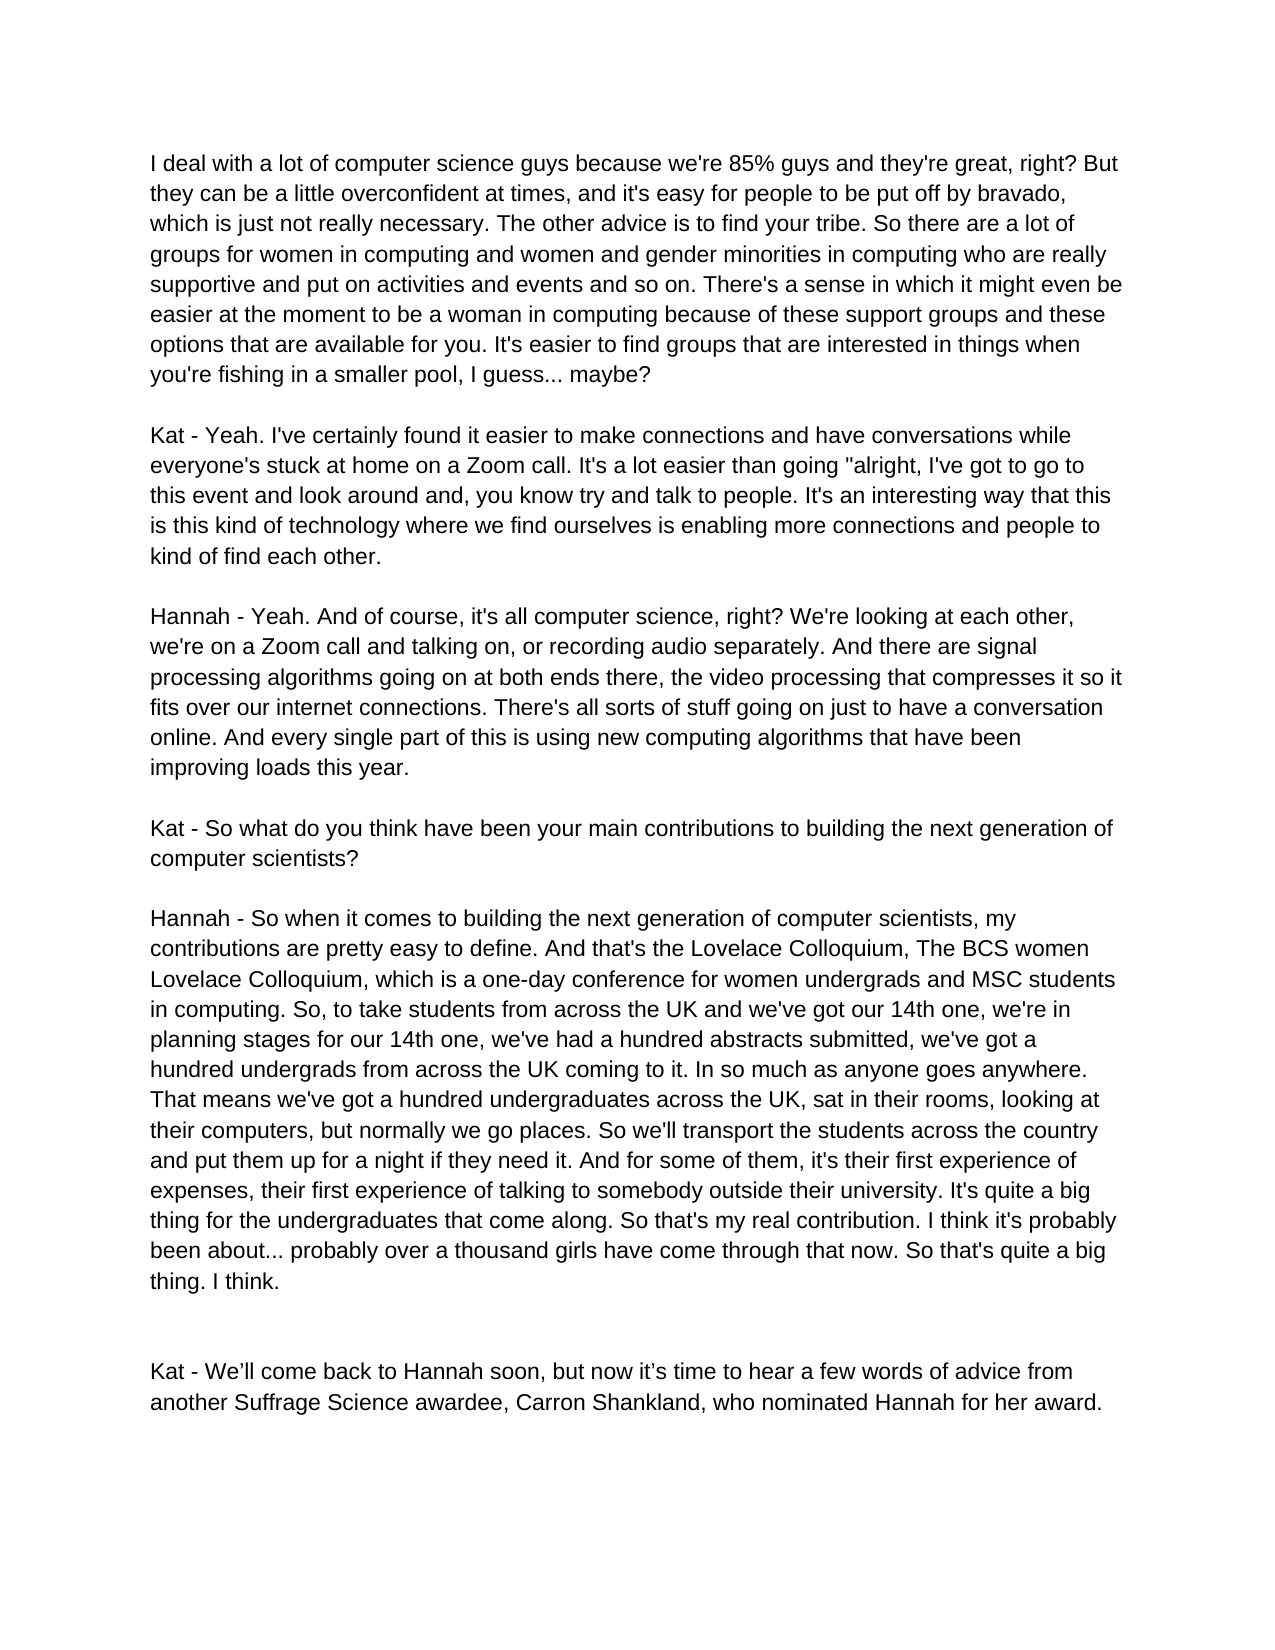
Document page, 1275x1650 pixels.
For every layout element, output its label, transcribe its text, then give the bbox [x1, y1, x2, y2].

text Hannah - Yeah. And of course, it's all computer science, right? We're looking at each other, we're on a Zoom call and talking on, or recording audio separately. And there are signal processing algorithms going on at both ends there, the video processing that compresses it so it fits over our internet connections. There's all sorts of stuff going on just to have a conversation online. And every single part of this is using new computing algorithms that have been improving loads this year. [150, 603, 1125, 781]
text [150, 150, 1125, 388]
text Kat - So what do you think have been your main contributions to building the next generation of computer scientists? [150, 814, 1125, 871]
text Kat - Yeah. I've certainly found it easier to make connections and have conversations while everyone's stuck at home on a Zoom call. It's a lot easier than going "alright, I've got to go to this event and look around and, you know try and talk to people. It's an interesting way that this is this kind of technology where we find ourselves is enabling more connections and people to kind of find each other. [150, 422, 1125, 569]
text Kat - We’ll come back to Hannah soon, but now it’s time to hear a few words of advice from another Suffrage Science awardee, Carron Shankland, who nominated Hannah for her award. [150, 1358, 1125, 1415]
text Hannah - So when it comes to building the next generation of computer scientists, my contributions are pretty easy to define. And that's the Lovelace Colloquium, The BCS women Lovelace Colloquium, which is a one-day conference for women undergrads and MSC students in computing. So, to take students from across the UK and we've got our 14th one, we're in planning stages for our 14th one, we've had a hundred abstracts submitted, we've got a hundred undergrads from across the UK coming to it. In so much as anyone goes anywhere. That means we've got a hundred undergraduates across the UK, sat in their rooms, looking at their computers, but normally we go places. So we'll transport the students across the country and put them up for a night if they need it. And for some of them, it's their first experience of expenses, their first experience of talking to somebody outside their university. It's quite a big thing for the undergraduates that come along. So that's my real contribution. I think it's probably been about... probably over a thousand girls have come through that now. So that's quite a big thing. I think. [150, 905, 1125, 1294]
